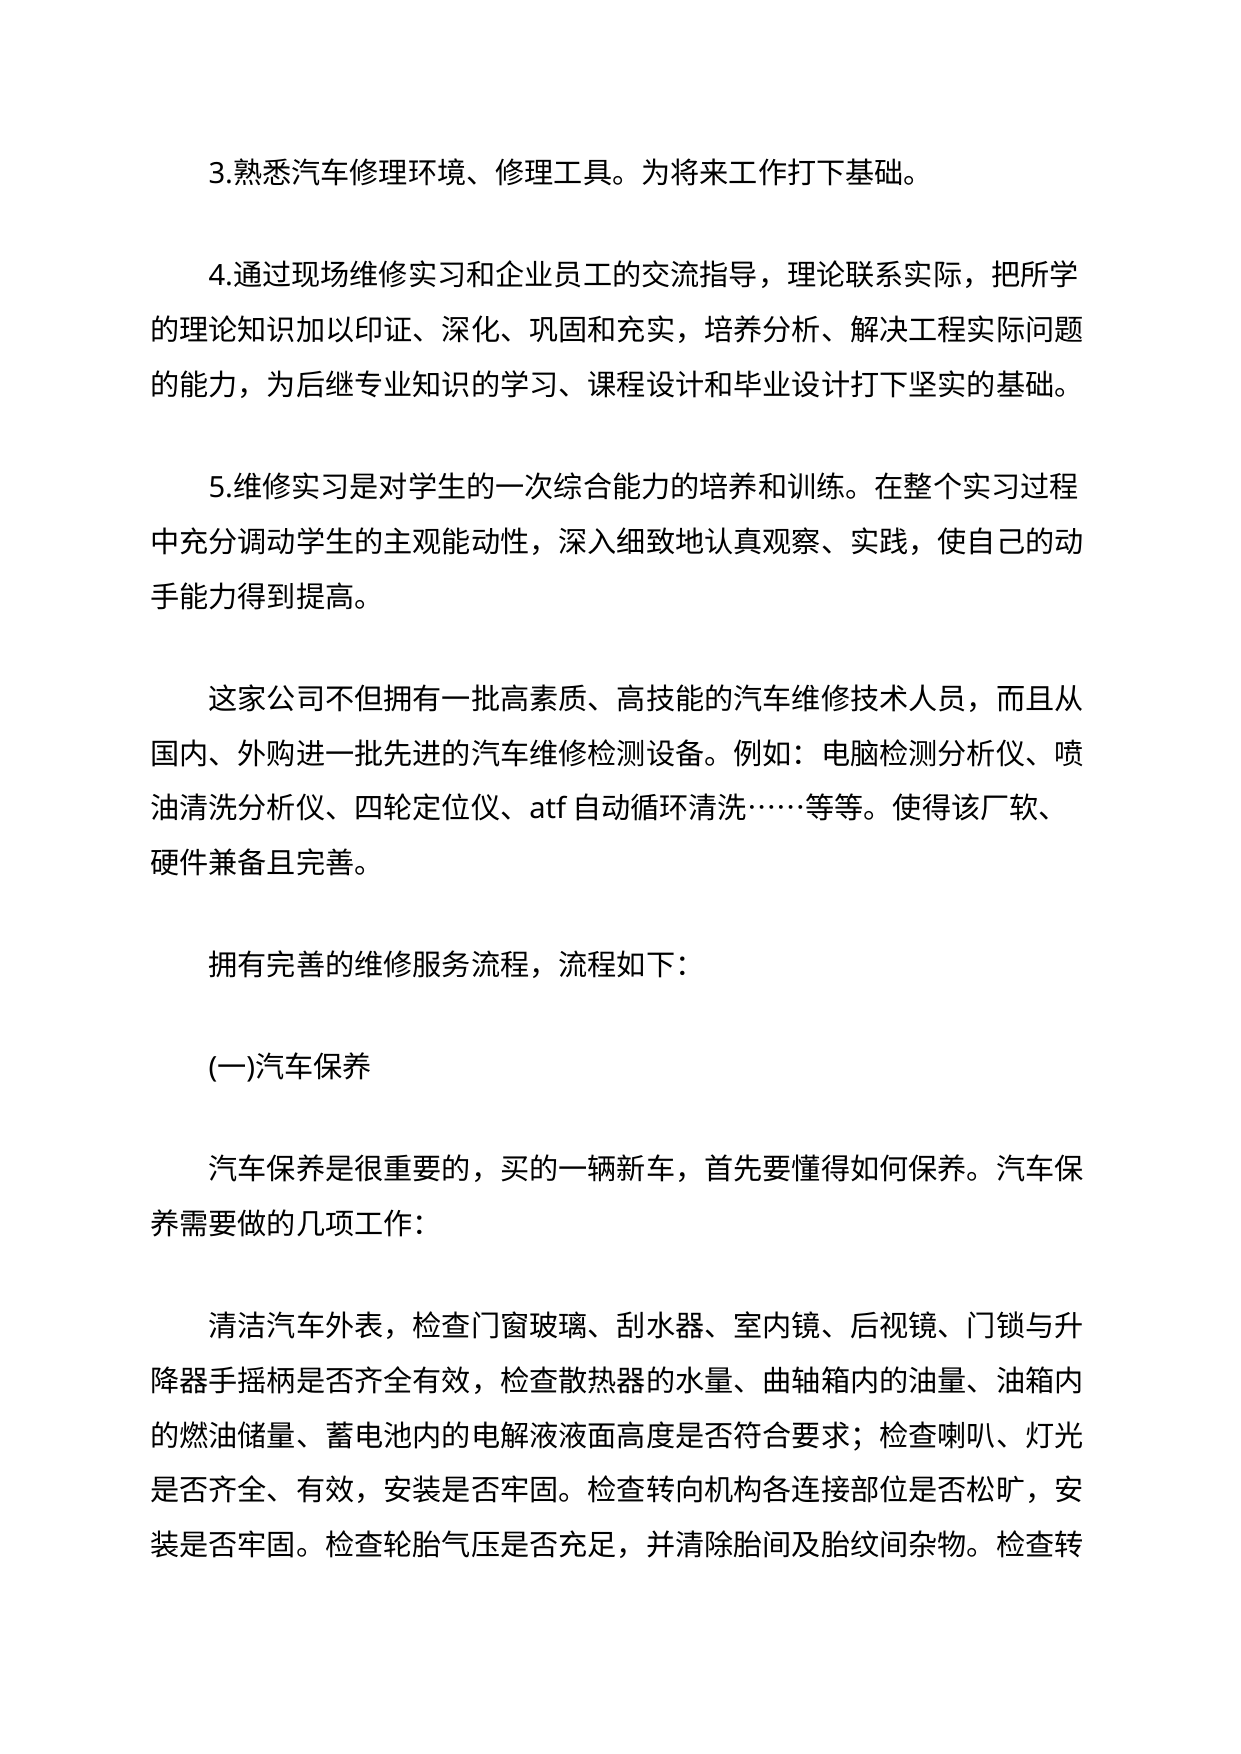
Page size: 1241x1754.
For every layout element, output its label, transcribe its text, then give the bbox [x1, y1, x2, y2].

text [150, 1302, 1090, 1564]
text 汽车保养是很重要的，买的一辆新车，首先要懂得如何保养。汽车保养需要做的几项工作： [150, 1146, 1090, 1243]
text 这家公司不但拥有一批高素质、高技能的汽车维修技术人员，而且从国内、外购进一批先进的汽车维修检测设备。例如：电脑检测分析仪、喷油清洗分析仪、四轮定位仪、atf自动循环清洗……等等。使得该厂软、硬件兼备且完善。 [150, 675, 1090, 882]
text 4.通过现场维修实习和企业员工的交流指导，理论联系实际，把所学的理论知识加以印证、深化、巩固和充实，培养分析、解决工程实际问题的能力，为后继专业知识的学习、课程设计和毕业设计打下坚实的基础。 [150, 252, 1090, 404]
text 拥有完善的维修服务流程，流程如下： [150, 942, 1090, 984]
text 3.熟悉汽车修理环境、修理工具。为将来工作打下基础。 [150, 150, 1090, 192]
text 5.维修实习是对学生的一次综合能力的培养和训练。在整个实习过程中充分调动学生的主观能动性，深入细致地认真观察、实践，使自己的动手能力得到提高。 [150, 464, 1090, 616]
text (一)汽车保养 [150, 1044, 1090, 1086]
